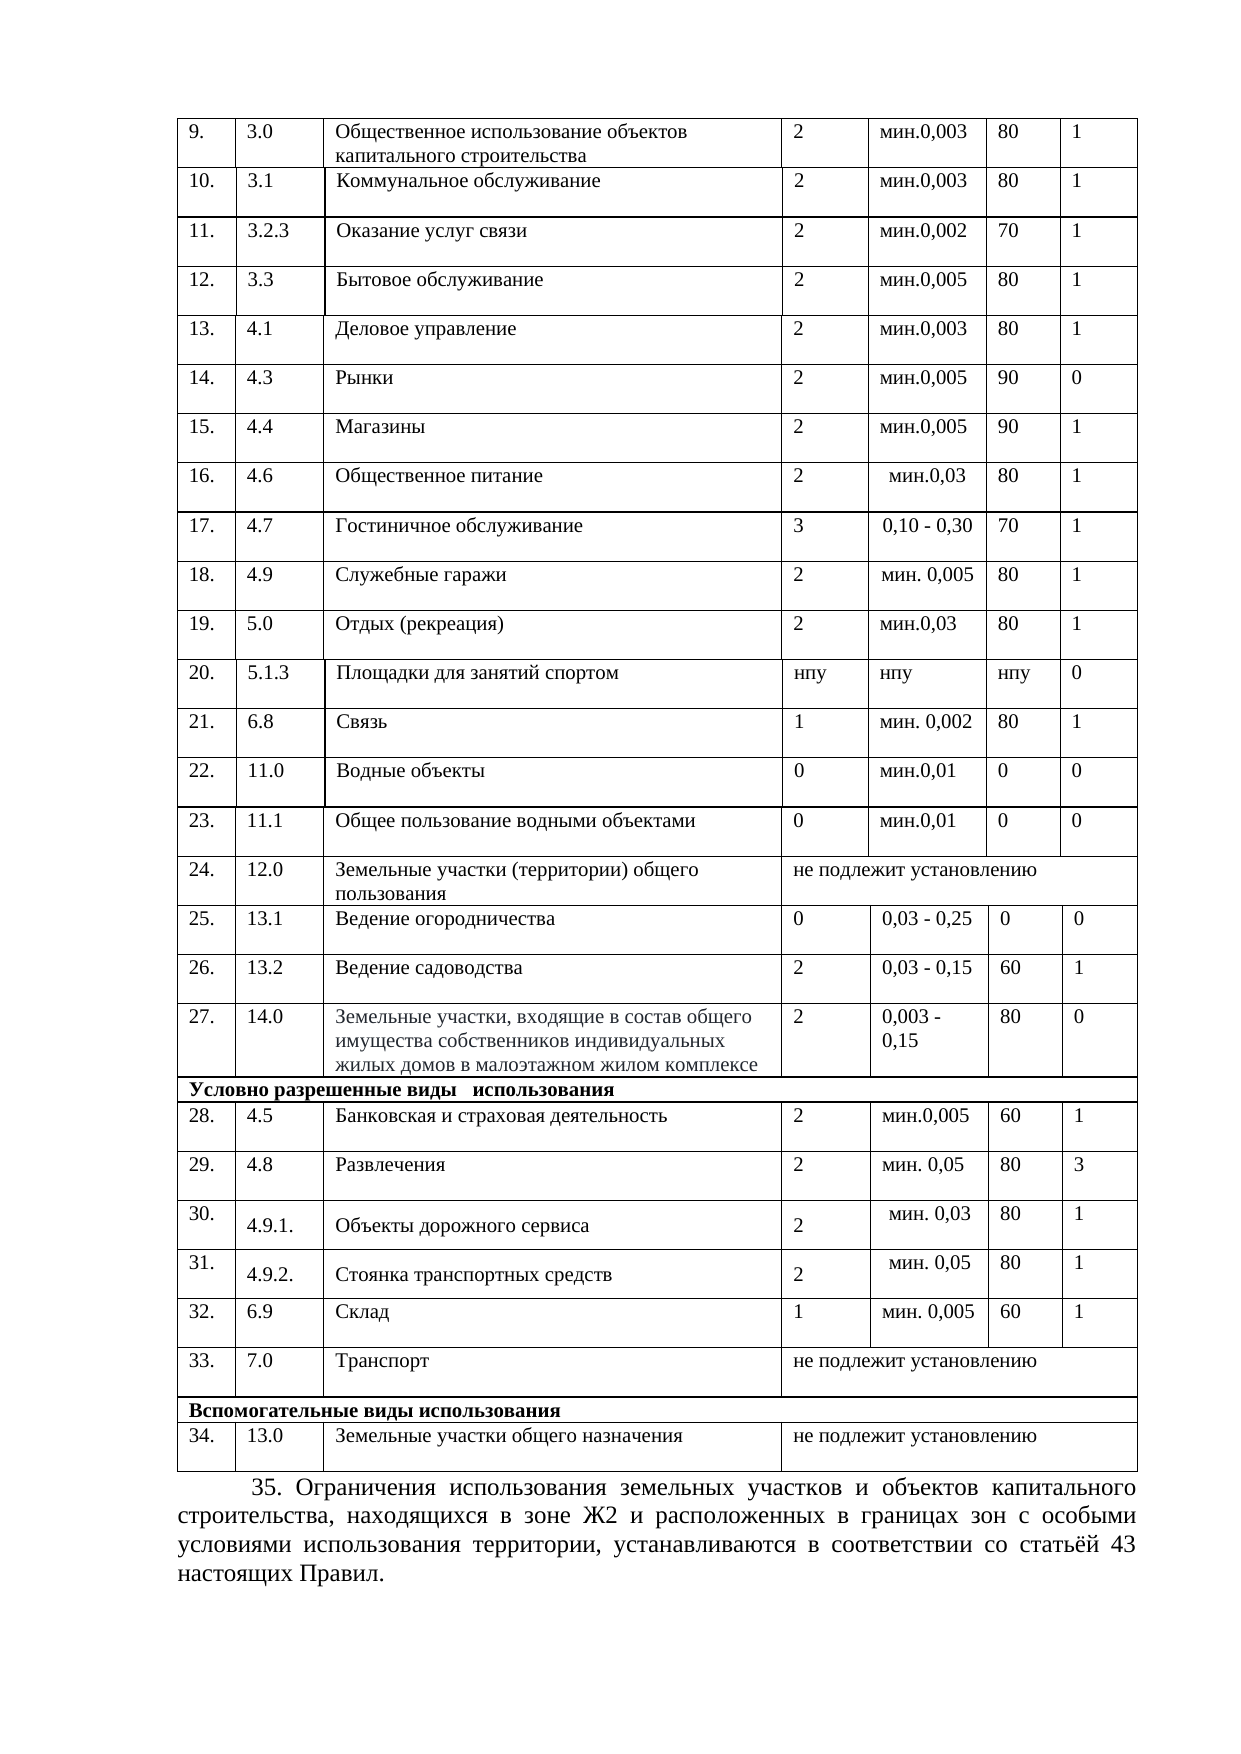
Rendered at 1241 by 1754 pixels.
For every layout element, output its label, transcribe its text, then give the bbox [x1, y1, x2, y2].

table_cell 2 [782, 316, 868, 364]
table_cell 2 [782, 562, 868, 610]
table_cell 6.9 [236, 1299, 323, 1347]
table_cell 0 [987, 808, 1060, 856]
table_cell мин.0,002 [869, 218, 986, 266]
table_cell 80 [987, 119, 1060, 167]
table_cell [178, 1004, 235, 1076]
table_cell нпу [987, 660, 1060, 708]
table_cell 6.8 [237, 709, 324, 757]
table_cell 1 [1061, 709, 1137, 757]
table_cell мин.0,003 [869, 168, 986, 216]
table_cell Ведение огородничества [324, 906, 781, 954]
table_cell [178, 1152, 235, 1200]
table_cell Склад [324, 1299, 781, 1347]
table_cell мин.0,01 [869, 758, 986, 806]
table_cell [178, 660, 236, 708]
table_cell 11.0 [237, 758, 324, 806]
table_cell 80 [987, 267, 1060, 315]
table_cell Коммунальное обслуживание [326, 168, 782, 216]
table_cell Рынки [324, 365, 781, 413]
table_cell 1 [1061, 168, 1137, 216]
table_cell 80 [989, 1201, 1062, 1249]
table_cell 70 [987, 218, 1060, 266]
table_cell 5.1.3 [237, 660, 324, 708]
table_cell 2 [782, 1004, 870, 1076]
list Ограничения использования земельных участков и объектов капитального строительства, находящихся в зоне Ж2 и расположенных в границах зон с особыми условиями использования территории, устанавливаются в соответствии со статьёй 43 настоящих Правил. [177, 1472, 1137, 1587]
table_cell мин.0,005 [869, 414, 986, 462]
table_cell 2 [783, 218, 868, 266]
table_cell мин. 0,05 [871, 1152, 988, 1200]
table_cell Связь [326, 709, 782, 757]
table_cell 0,10 - 0,30 [869, 513, 986, 561]
table_cell [178, 168, 236, 216]
table_cell 80 [987, 611, 1060, 659]
table_cell 0,003 - 0,15 [871, 1004, 988, 1076]
table_cell 4.4 [236, 414, 323, 462]
table_cell 80 [989, 1004, 1062, 1076]
table_cell 1 [1061, 218, 1137, 266]
table_cell 1 [1063, 1250, 1137, 1298]
table_cell 1 [1061, 562, 1137, 610]
table_cell 2 [782, 119, 868, 167]
table_cell 7.0 [236, 1348, 323, 1396]
table_cell мин. 0,005 [869, 562, 986, 610]
table_cell [178, 463, 235, 511]
table_cell Площадки для занятий спортом [326, 660, 782, 708]
table_cell [178, 513, 235, 561]
table_cell Оказание услуг связи [326, 218, 782, 266]
table_cell 3.3 [237, 267, 324, 315]
table_cell 4.8 [236, 1152, 323, 1200]
table_cell Магазины [324, 414, 781, 462]
table_cell мин.0,005 [871, 1103, 988, 1151]
table_cell Условно разрешенные виды использования [178, 1078, 1137, 1101]
table_cell мин.0,005 [869, 365, 986, 413]
table_cell [178, 1201, 235, 1249]
table_cell не подлежит установлению [782, 1348, 1137, 1396]
table_cell 1 [1061, 119, 1137, 167]
table_cell мин.0,03 [869, 611, 986, 659]
table_cell 3.1 [237, 168, 324, 216]
table_cell нпу [783, 660, 868, 708]
table_cell мин. 0,002 [869, 709, 986, 757]
table_cell 60 [989, 1299, 1062, 1347]
table_cell 4.9.1. [236, 1201, 323, 1249]
table_cell Бытовое обслуживание [326, 267, 782, 315]
table_cell 1 [1063, 1201, 1137, 1249]
table_cell нпу [869, 660, 986, 708]
table_cell 80 [989, 1250, 1062, 1298]
table_cell 80 [987, 168, 1060, 216]
table_cell Гостиничное обслуживание [324, 513, 781, 561]
table_cell 13.1 [236, 906, 323, 954]
table_cell 0 [1063, 906, 1137, 954]
table_cell 90 [987, 365, 1060, 413]
table_cell 3.0 [236, 119, 323, 167]
table_cell [178, 1103, 235, 1151]
table_cell 0 [1061, 808, 1137, 856]
table_cell 1 [1063, 1299, 1137, 1347]
table_cell мин. 0,05 [871, 1250, 988, 1298]
table_cell 0 [783, 758, 868, 806]
table_cell 2 [782, 955, 870, 1003]
table_cell 4.1 [236, 316, 323, 364]
table_cell Водные объекты [326, 758, 782, 806]
table_cell 1 [782, 1299, 870, 1347]
table_cell 2 [783, 168, 868, 216]
table_cell 80 [987, 316, 1060, 364]
table_cell 4.9 [236, 562, 323, 610]
table_cell 1 [1061, 414, 1137, 462]
table_cell 0,03 - 0,25 [871, 906, 988, 954]
table_cell мин.0,003 [869, 316, 986, 364]
table_cell [178, 709, 236, 757]
table_cell [178, 758, 236, 806]
table_cell 5.0 [236, 611, 323, 659]
table_cell 0 [987, 758, 1060, 806]
table_cell Стоянка транспортных средств [324, 1250, 781, 1298]
table_cell 12.0 [236, 857, 323, 905]
table_cell 1 [1061, 463, 1137, 511]
table_cell [178, 808, 235, 856]
table_cell 0 [1061, 365, 1137, 413]
table_cell Отдых (рекреация) [324, 611, 781, 659]
table_cell 90 [987, 414, 1060, 462]
table_cell 1 [1063, 955, 1137, 1003]
table_cell [178, 1348, 235, 1396]
table_cell 4.9.2. [236, 1250, 323, 1298]
table_cell Общественное питание [324, 463, 781, 511]
table_cell 13.2 [236, 955, 323, 1003]
table_cell 14.0 [236, 1004, 323, 1076]
table_cell Служебные гаражи [324, 562, 781, 610]
table_cell 0 [989, 906, 1062, 954]
table_cell Деловое управление [324, 316, 781, 364]
table_cell мин.0,005 [869, 267, 986, 315]
table_cell 2 [782, 414, 868, 462]
table_cell 2 [782, 365, 868, 413]
table_cell мин.0,01 [869, 808, 986, 856]
table_cell 80 [989, 1152, 1062, 1200]
table_cell 2 [782, 1103, 870, 1151]
table_cell 1 [1063, 1103, 1137, 1151]
table_cell 0 [782, 808, 868, 856]
table_cell мин. 0,005 [871, 1299, 988, 1347]
table_cell [178, 1423, 235, 1471]
table_cell 4.6 [236, 463, 323, 511]
table_cell Земельные участки (территории) общего пользования [324, 857, 781, 905]
table_cell 1 [783, 709, 868, 757]
table_cell 0 [782, 906, 870, 954]
table_cell 2 [783, 267, 868, 315]
table_cell 70 [987, 513, 1060, 561]
table_cell Транспорт [324, 1348, 781, 1396]
table_cell Объекты дорожного сервиса [324, 1201, 781, 1249]
table_cell [178, 1250, 235, 1298]
table_cell Земельные участки общего назначения [324, 1423, 781, 1471]
table_cell 0,03 - 0,15 [871, 955, 988, 1003]
table_cell 4.7 [236, 513, 323, 561]
table_cell Вспомогательные виды использования [178, 1398, 1137, 1422]
table_cell 4.5 [236, 1103, 323, 1151]
table_cell 1 [1061, 513, 1137, 561]
table_cell Развлечения [324, 1152, 781, 1200]
table_cell [178, 414, 235, 462]
table_cell [178, 562, 235, 610]
table_cell 60 [989, 1103, 1062, 1151]
table_cell 1 [1061, 316, 1137, 364]
table_cell 2 [782, 1152, 870, 1200]
table_cell [178, 1299, 235, 1347]
table_cell не подлежит установлению [782, 857, 1137, 905]
table_cell [178, 955, 235, 1003]
table_cell 3 [782, 513, 868, 561]
table_cell 11.1 [236, 808, 323, 856]
table_cell [178, 857, 235, 905]
table_cell 4.3 [236, 365, 323, 413]
table_cell 60 [989, 955, 1062, 1003]
table_cell Общее пользование водными объектами [324, 808, 781, 856]
table_cell 1 [1061, 611, 1137, 659]
table_cell 0 [1061, 758, 1137, 806]
table_cell [178, 267, 236, 315]
table_cell 1 [1061, 267, 1137, 315]
table_cell [178, 218, 236, 266]
table_cell не подлежит установлению [782, 1423, 1137, 1471]
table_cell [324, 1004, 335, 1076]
table_cell 13.0 [236, 1423, 323, 1471]
table_cell мин. 0,03 [871, 1201, 988, 1249]
table_cell [178, 611, 235, 659]
table_cell 80 [987, 709, 1060, 757]
table_cell 2 [782, 611, 868, 659]
table_cell [178, 365, 235, 413]
table_cell Ведение садоводства [324, 955, 781, 1003]
table_cell 0 [1061, 660, 1137, 708]
table_cell 80 [987, 562, 1060, 610]
table_cell 80 [987, 463, 1060, 511]
table_cell 2 [782, 463, 868, 511]
table_cell Общественное использование объектов капитального строительства [324, 119, 781, 167]
table_cell 0 [1063, 1004, 1137, 1076]
table_cell [178, 316, 235, 364]
table_cell 3 [1063, 1152, 1137, 1200]
table_cell 2 [782, 1201, 870, 1249]
table_cell [178, 119, 235, 167]
table_cell мин.0,003 [869, 119, 986, 167]
table_cell 3.2.3 [237, 218, 324, 266]
table_cell 2 [782, 1250, 870, 1298]
table_cell Банковская и страховая деятельность [324, 1103, 781, 1151]
table_cell [178, 906, 235, 954]
table_cell мин.0,03 [869, 463, 986, 511]
